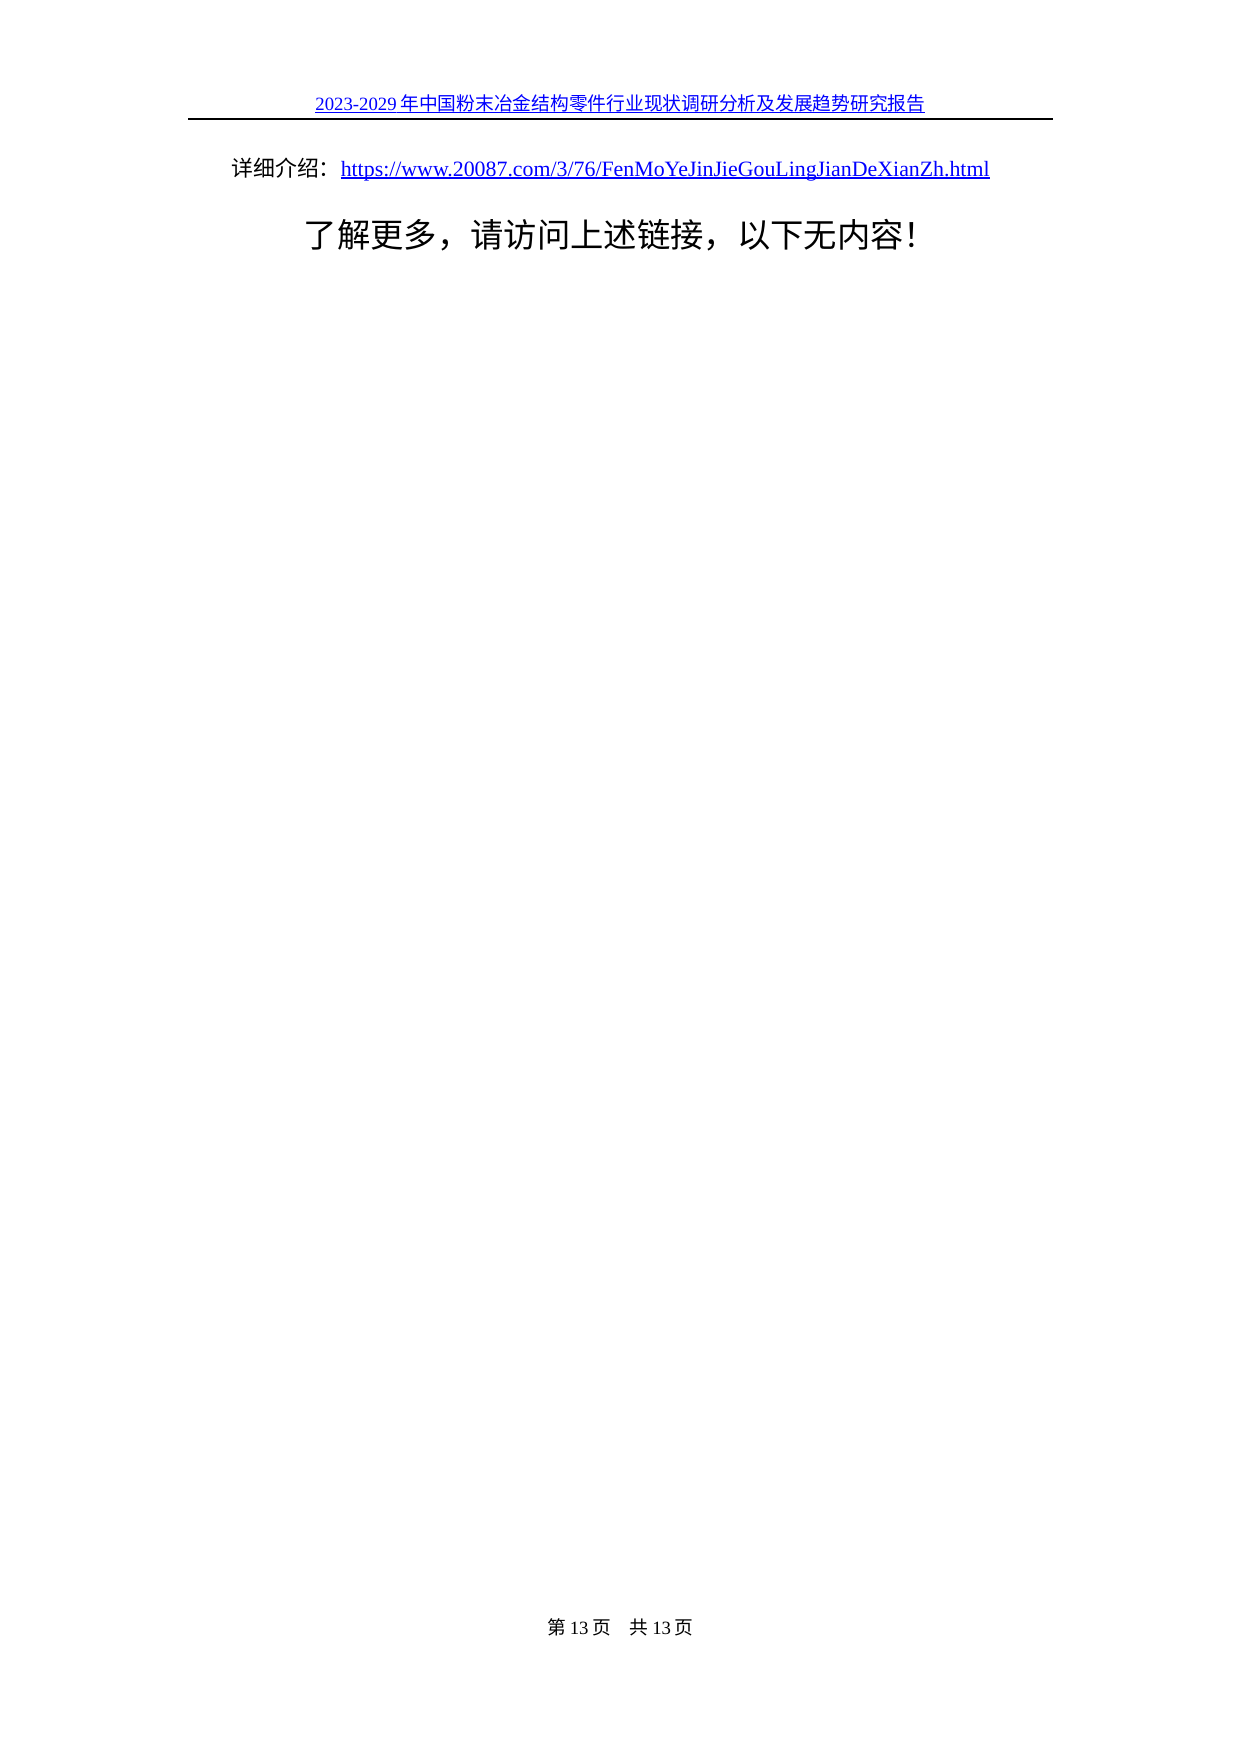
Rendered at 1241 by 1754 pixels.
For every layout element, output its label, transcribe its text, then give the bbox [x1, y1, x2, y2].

text 详细介绍：https://www.20087.com/3/76/FenMoYeJinJieGouLingJianDeXianZh.html [187, 150, 1053, 183]
title 了解更多，请访问上述链接，以下无内容！ [187, 200, 1053, 265]
